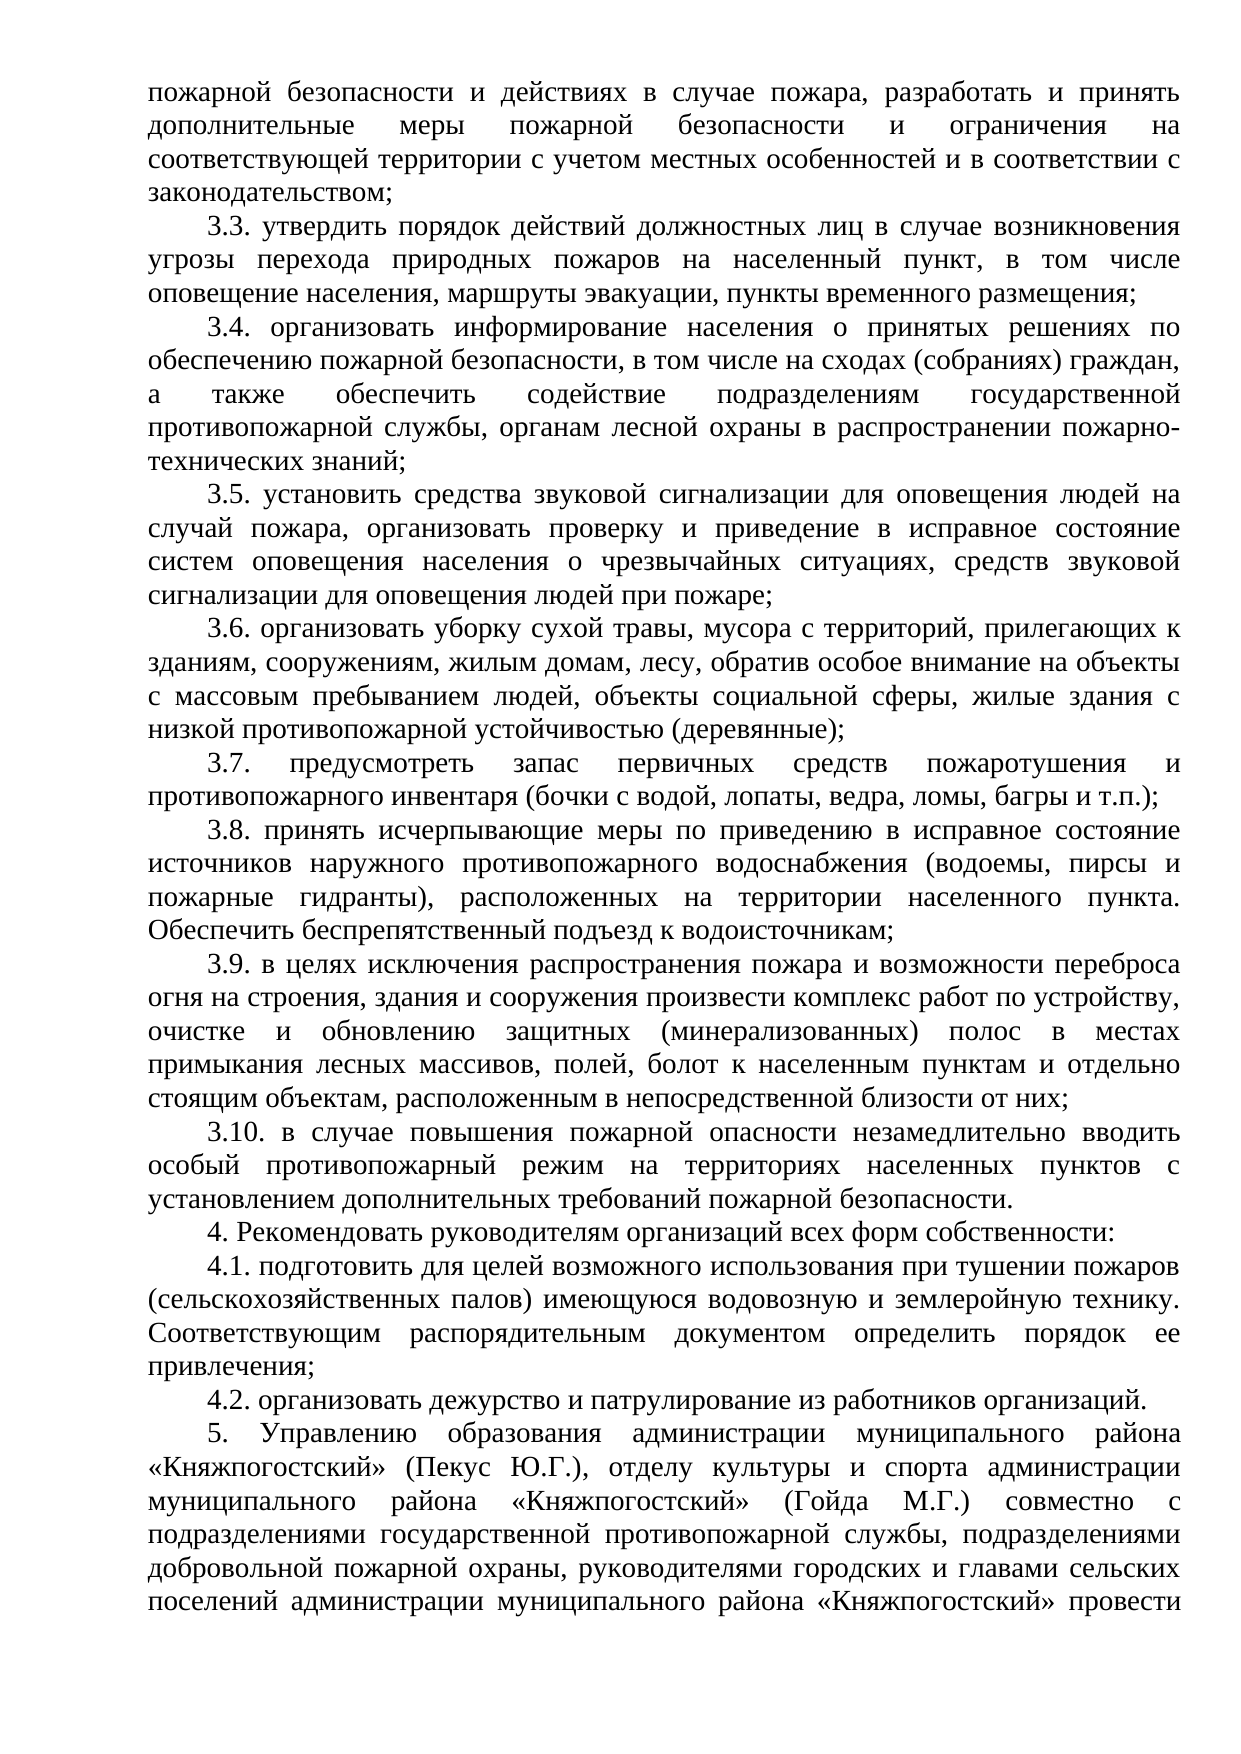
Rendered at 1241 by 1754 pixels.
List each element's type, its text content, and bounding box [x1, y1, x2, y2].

text 3.6. организовать уборку сухой травы, мусора с территорий, прилегающих к зданиям, сооружениям, жилым домам, лесу, обратив особое внимание на объекты с массовым пребыванием людей, объекты социальной сферы, жилые здания с низкой противопожарной устойчивостью (деревянные); [148, 611, 1181, 745]
text 3.7. предусмотреть запас первичных средств пожаротушения и противопожарного инвентаря (бочки с водой, лопаты, ведра, ломы, багры и т.п.); [148, 745, 1181, 812]
text 4.2. организовать дежурство и патрулирование из работников организаций. [148, 1382, 1181, 1416]
text 3.10. в случае повышения пожарной опасности незамедлительно вводить особый противопожарный режим на территориях населенных пунктов с установлением дополнительных требований пожарной безопасности. [148, 1114, 1181, 1214]
text 4.1. подготовить для целей возможного использования при тушении пожаров (сельскохозяйственных палов) имеющуюся водовозную и землеройную технику. Соответствующим распорядительным документом определить порядок ее привлечения; [148, 1248, 1181, 1382]
text 3.9. в целях исключения распространения пожара и возможности переброса огня на строения, здания и сооружения произвести комплекс работ по устройству, очистке и обновлению защитных (минерализованных) полос в местах примыкания лесных массивов, полей, болот к населенным пунктам и отдельно стоящим объектам, расположенным в непосредственной близости от них; [148, 946, 1181, 1114]
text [148, 1416, 1181, 1617]
text 3.5. установить средства звуковой сигнализации для оповещения людей на случай пожара, организовать проверку и приведение в исправное состояние систем оповещения населения о чрезвычайных ситуациях, средств звуковой сигнализации для оповещения людей при пожаре; [148, 476, 1181, 611]
text 3.8. принять исчерпывающие меры по приведению в исправное состояние источников наружного противопожарного водоснабжения (водоемы, пирсы и пожарные гидранты), расположенных на территории населенного пункта. Обеспечить беспрепятственный подъезд к водоисточникам; [148, 812, 1181, 946]
text 3.4. организовать информирование населения о принятых решениях по обеспечению пожарной безопасности, в том числе на сходах (собраниях) граждан, а также обеспечить содействие подразделениям государственной противопожарной службы, органам лесной охраны в распространении пожарно-технических знаний; [148, 309, 1181, 476]
text 4. Рекомендовать руководителям организаций всех форм собственности: [148, 1214, 1181, 1248]
text 3.3. утвердить порядок действий должностных лиц в случае возникновения угрозы перехода природных пожаров на населенный пункт, в том числе оповещение населения, маршруты эвакуации, пункты временного размещения; [148, 208, 1181, 309]
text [148, 74, 1181, 208]
